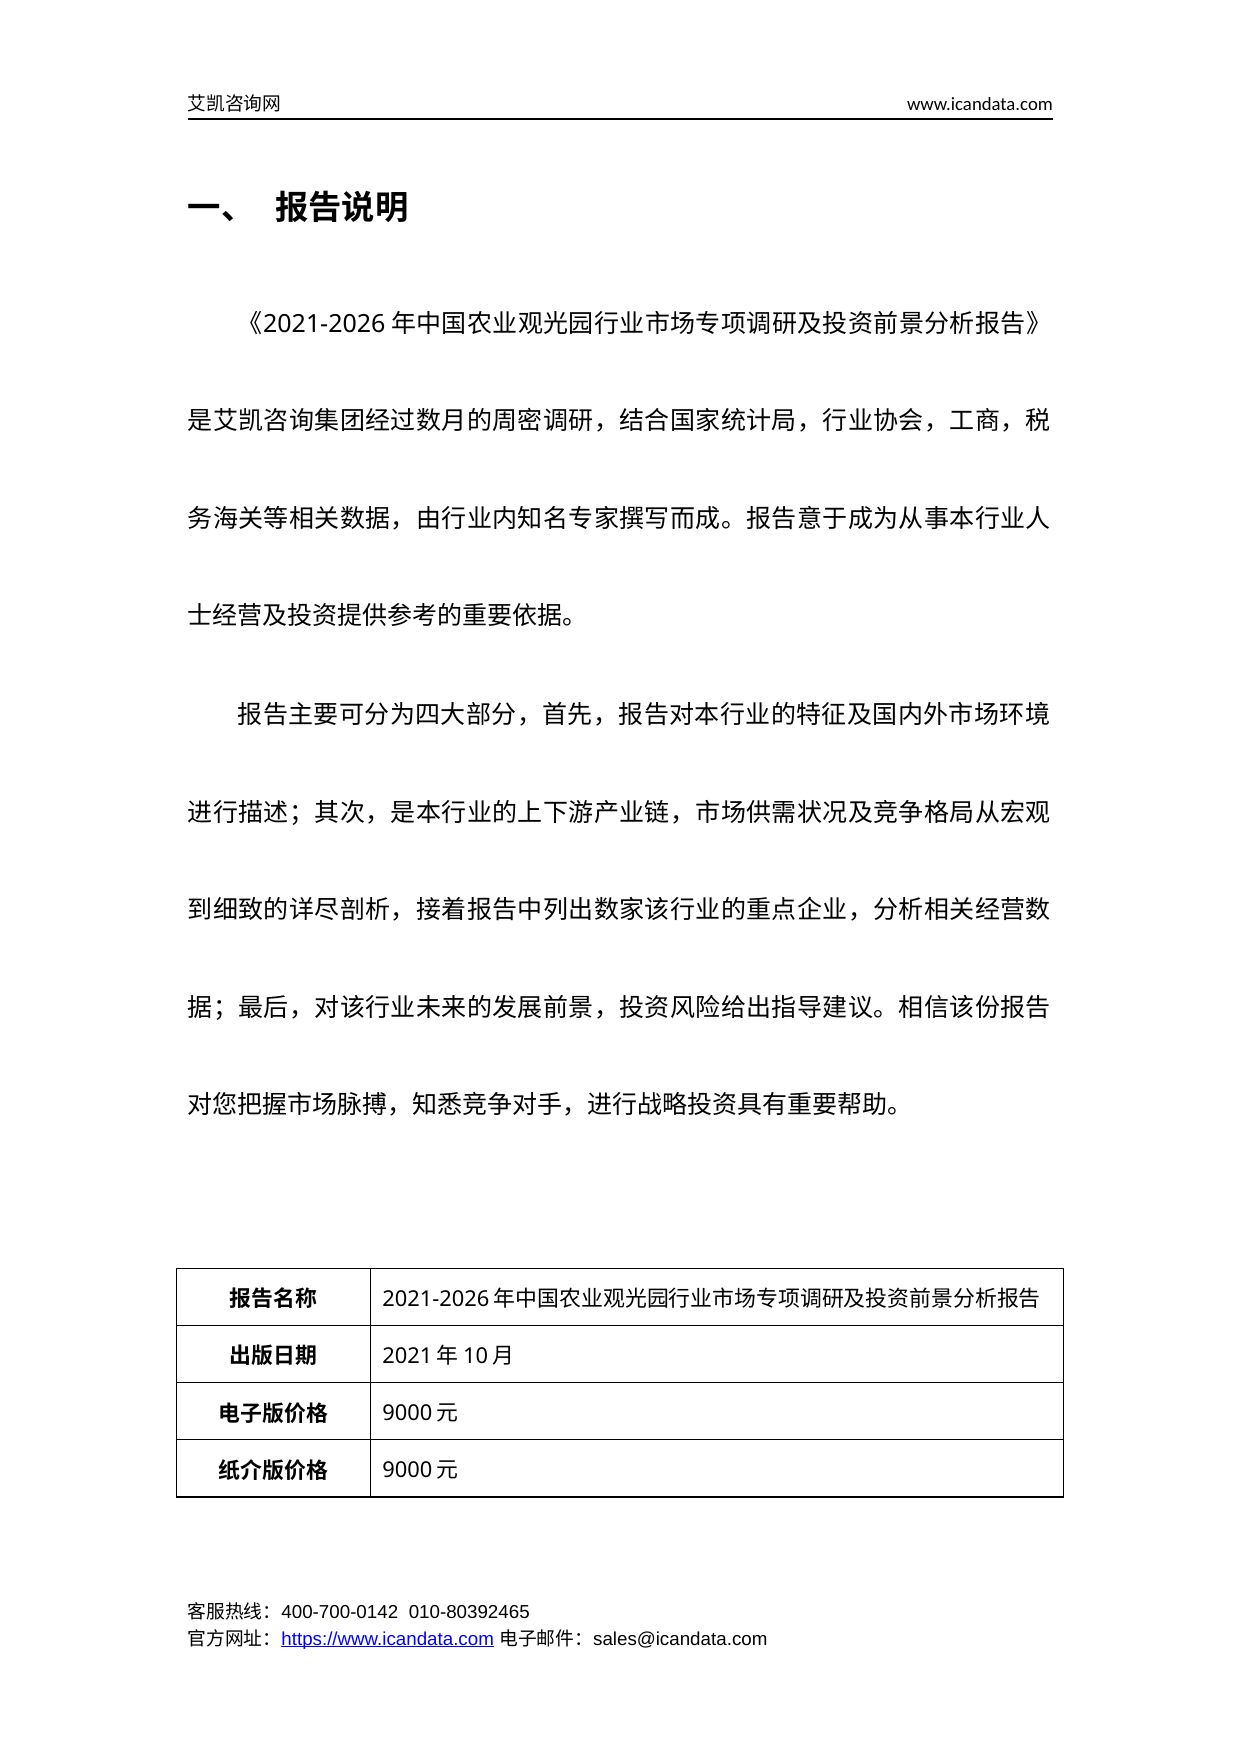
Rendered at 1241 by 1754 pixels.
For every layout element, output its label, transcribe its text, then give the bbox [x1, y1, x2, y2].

subtitle 报告说明 [187, 172, 1053, 237]
text 《2021-2026年中国农业观光园行业市场专项调研及投资前景分析报告》是艾凯咨询集团经过数月的周密调研，结合国家统计局，行业协会，工商，税务海关等相关数据，由行业内知名专家撰写而成。报告意于成为从事本行业人士经营及投资提供参考的重要依据。 [187, 289, 1053, 646]
text 报告主要可分为四大部分，首先，报告对本行业的特征及国内外市场环境进行描述；其次，是本行业的上下游产业链，市场供需状况及竞争格局从宏观到细致的详尽剖析，接着报告中列出数家该行业的重点企业，分析相关经营数据；最后，对该行业未来的发展前景，投资风险给出指导建议。相信该份报告对您把握市场脉搏，知悉竞争对手，进行战略投资具有重要帮助。 [187, 681, 1053, 1136]
table_header 报告名称 [177, 1269, 370, 1325]
table_cell 9000元 [371, 1440, 1063, 1496]
table_cell 2021年10月 [371, 1326, 1063, 1382]
table_cell 电子版价格 [177, 1383, 370, 1439]
table_cell 纸介版价格 [177, 1440, 370, 1496]
table_header 2021-2026年中国农业观光园行业市场专项调研及投资前景分析报告 [371, 1269, 1063, 1325]
table_cell 出版日期 [177, 1326, 370, 1382]
table_cell 9000元 [371, 1383, 1063, 1439]
